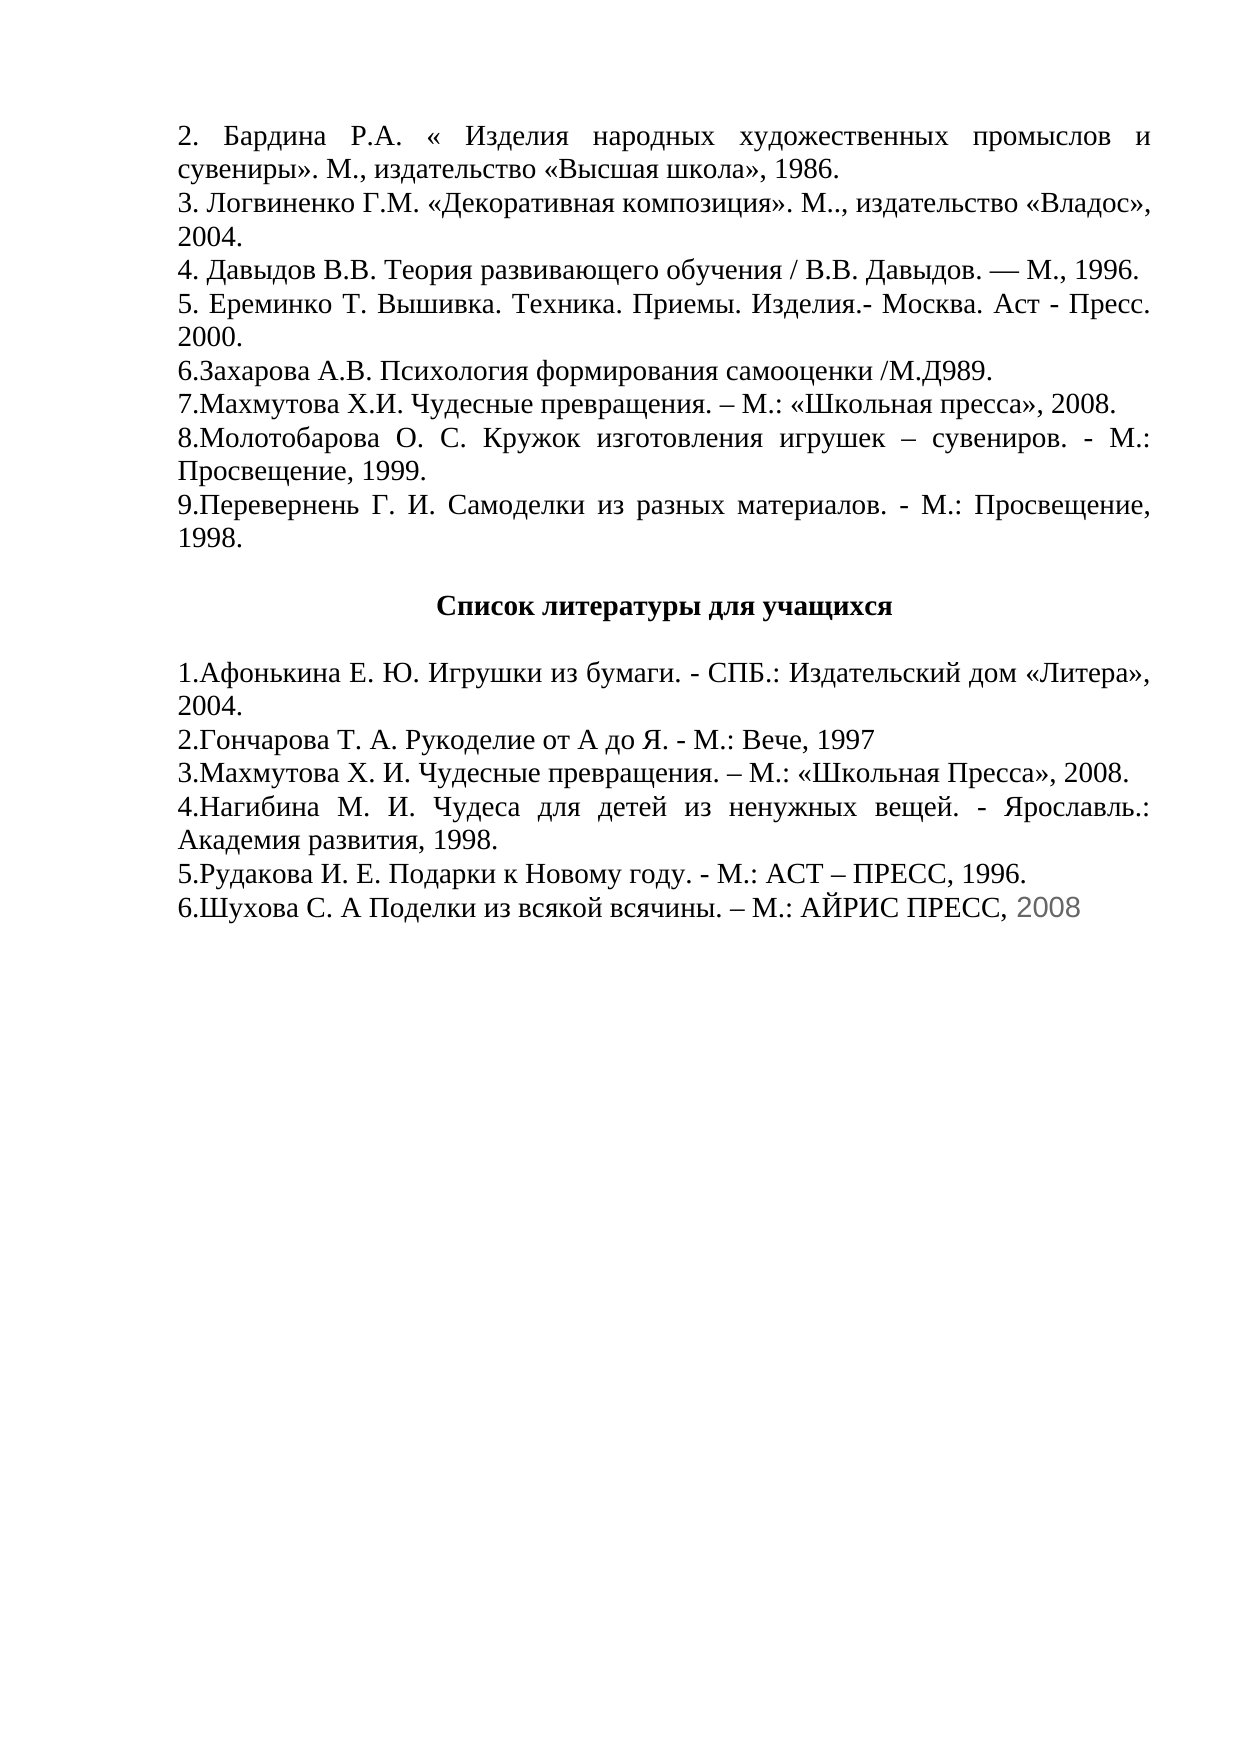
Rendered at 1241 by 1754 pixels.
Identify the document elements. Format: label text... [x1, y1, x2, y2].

text 4. Давыдов В.В. Теория развивающего обучения / В.В. Давыдов. — М., 1996. [177, 252, 1152, 286]
text 2. Бардина Р.А. « Изделия народных художественных промыслов и сувениры». М., издательство «Высшая школа», 1986. [177, 118, 1152, 185]
text 2.Гончарова Т. А. Рукоделие от А до Я. - М.: Вече, 1997 [177, 722, 1152, 755]
text 6.Шухова С. А Поделки из всякой всячины. – М.: АЙРИС ПРЕСС, 2008 [177, 889, 1152, 923]
text 4.Нагибина М. И. Чудеса для детей из ненужных вещей. - Ярославль.: Академия развития, 1998. [177, 789, 1152, 856]
text 7.Махмутова Х.И. Чудесные превращения. – М.: «Школьная пресса», 2008. [177, 386, 1152, 420]
text 9.Перевернень Г. И. Самоделки из разных материалов. - М.: Просвещение, 1998. [177, 487, 1152, 554]
text 3. Логвиненко Г.М. «Декоративная композиция». М.., издательство «Владос», 2004. [177, 185, 1152, 252]
text 6.Захарова А.В. Психология формирования самооценки /М.Д989. [177, 353, 1152, 386]
text 5. Ереминко Т. Вышивка. Техника. Приемы. Изделия.- Москва. Аст - Пресс. 2000. [177, 286, 1152, 353]
text 1.Афонькина Е. Ю. Игрушки из бумаги. - СПБ.: Издательский дом «Литера», 2004. [177, 621, 1152, 722]
text 5.Рудакова И. Е. Подарки к Новому году. - М.: АСТ – ПРЕСС, 1996. [177, 856, 1152, 889]
text 8.Молотобарова О. С. Кружок изготовления игрушек – сувениров. - М.: Просвещение, 1999. [177, 420, 1152, 487]
text Список литературы для учащихся [177, 588, 1152, 621]
text 3.Махмутова Х. И. Чудесные превращения. – М.: «Школьная Пресса», 2008. [177, 755, 1152, 789]
